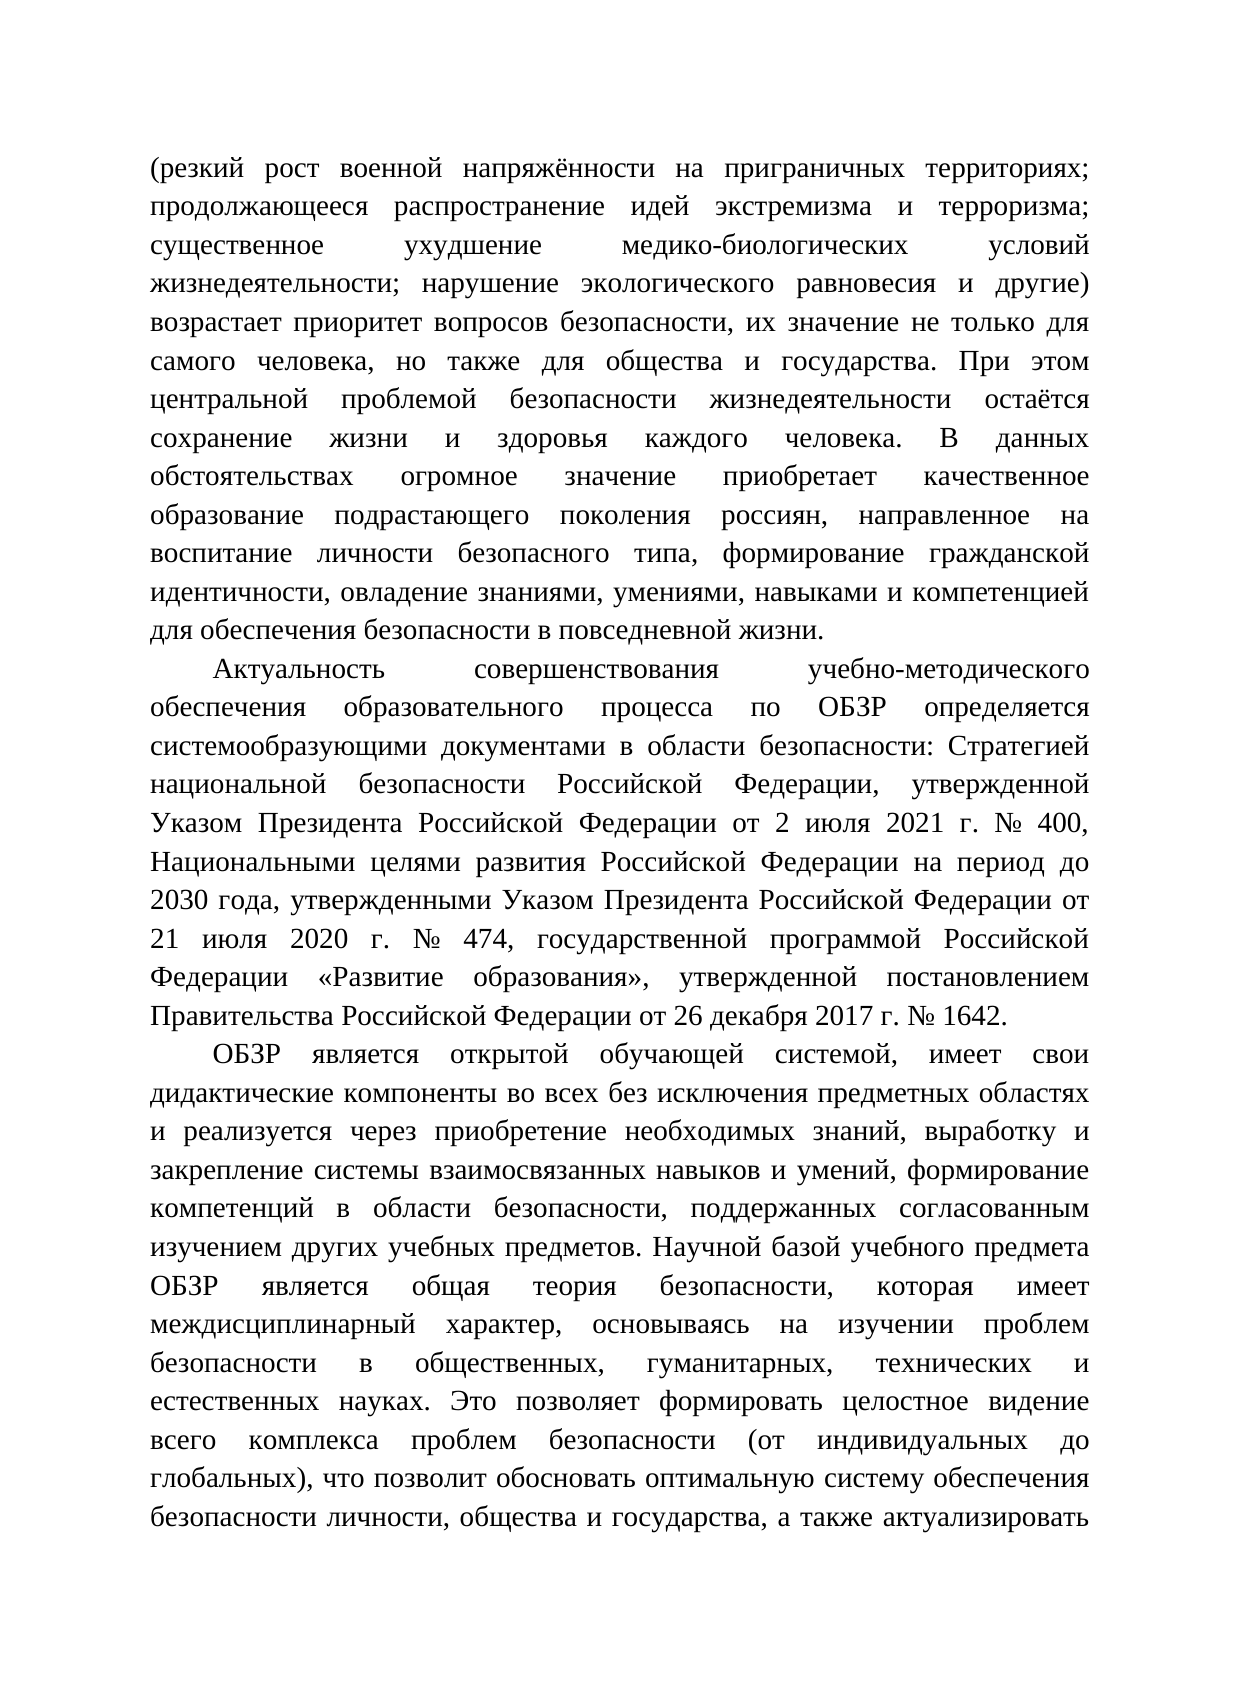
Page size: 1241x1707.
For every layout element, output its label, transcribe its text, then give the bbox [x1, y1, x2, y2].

text Актуальность совершенствования учебно-методического обеспечения образовательного процесса по ОБЗР определяется системообразующими документами в области безопасности: Стратегией национальной безопасности Российской Федерации, утвержденной Указом Президента Российской Федерации от 2 июля 2021 г. № 400, Национальными целями развития Российской Федерации на период до 2030 года, утвержденными Указом Президента Российской Федерации от 21 июля 2020 г. № 474, государственной программой Российской Федерации «Развитие образования», утвержденной постановлением Правительства Российской Федерации от 26 декабря 2017 г. № 1642. [150, 651, 1090, 1031]
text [150, 1036, 1090, 1532]
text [150, 150, 1090, 646]
